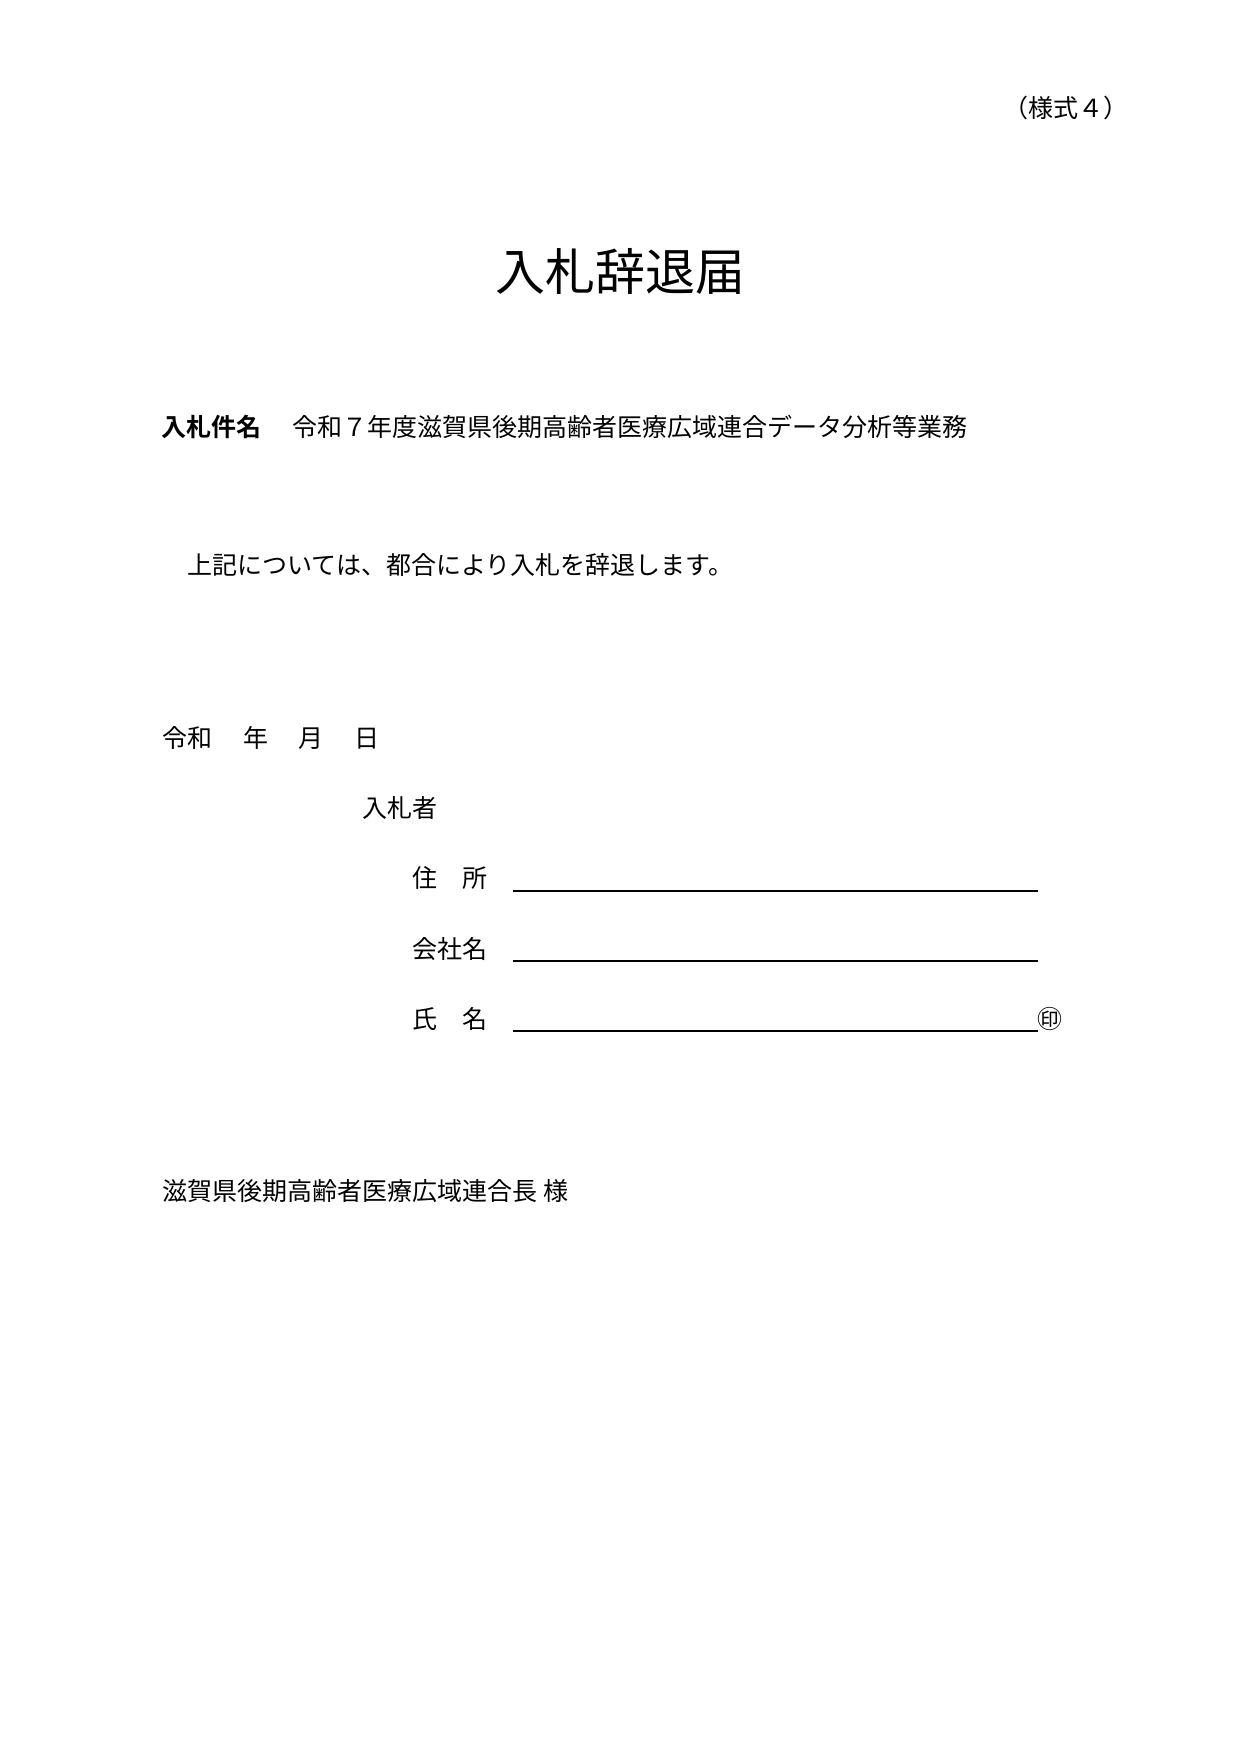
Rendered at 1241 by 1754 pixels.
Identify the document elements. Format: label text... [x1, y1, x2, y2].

text 入札者 [112, 788, 1128, 825]
text 住 所 [112, 859, 1128, 895]
text 氏 名 ㊞ [112, 999, 1128, 1036]
text 令和 年 月 日 [112, 718, 1128, 754]
text 会社名 [112, 929, 1128, 965]
text 入札件名 令和７年度滋賀県後期高齢者医療広域連合データ分析等業務 [112, 407, 1128, 443]
text 滋賀県後期高齢者医療広域連合長 様 [112, 1172, 1128, 1208]
text 入札辞退届 [112, 233, 1128, 305]
text 上記については、都合により入札を辞退します。 [112, 546, 1128, 582]
